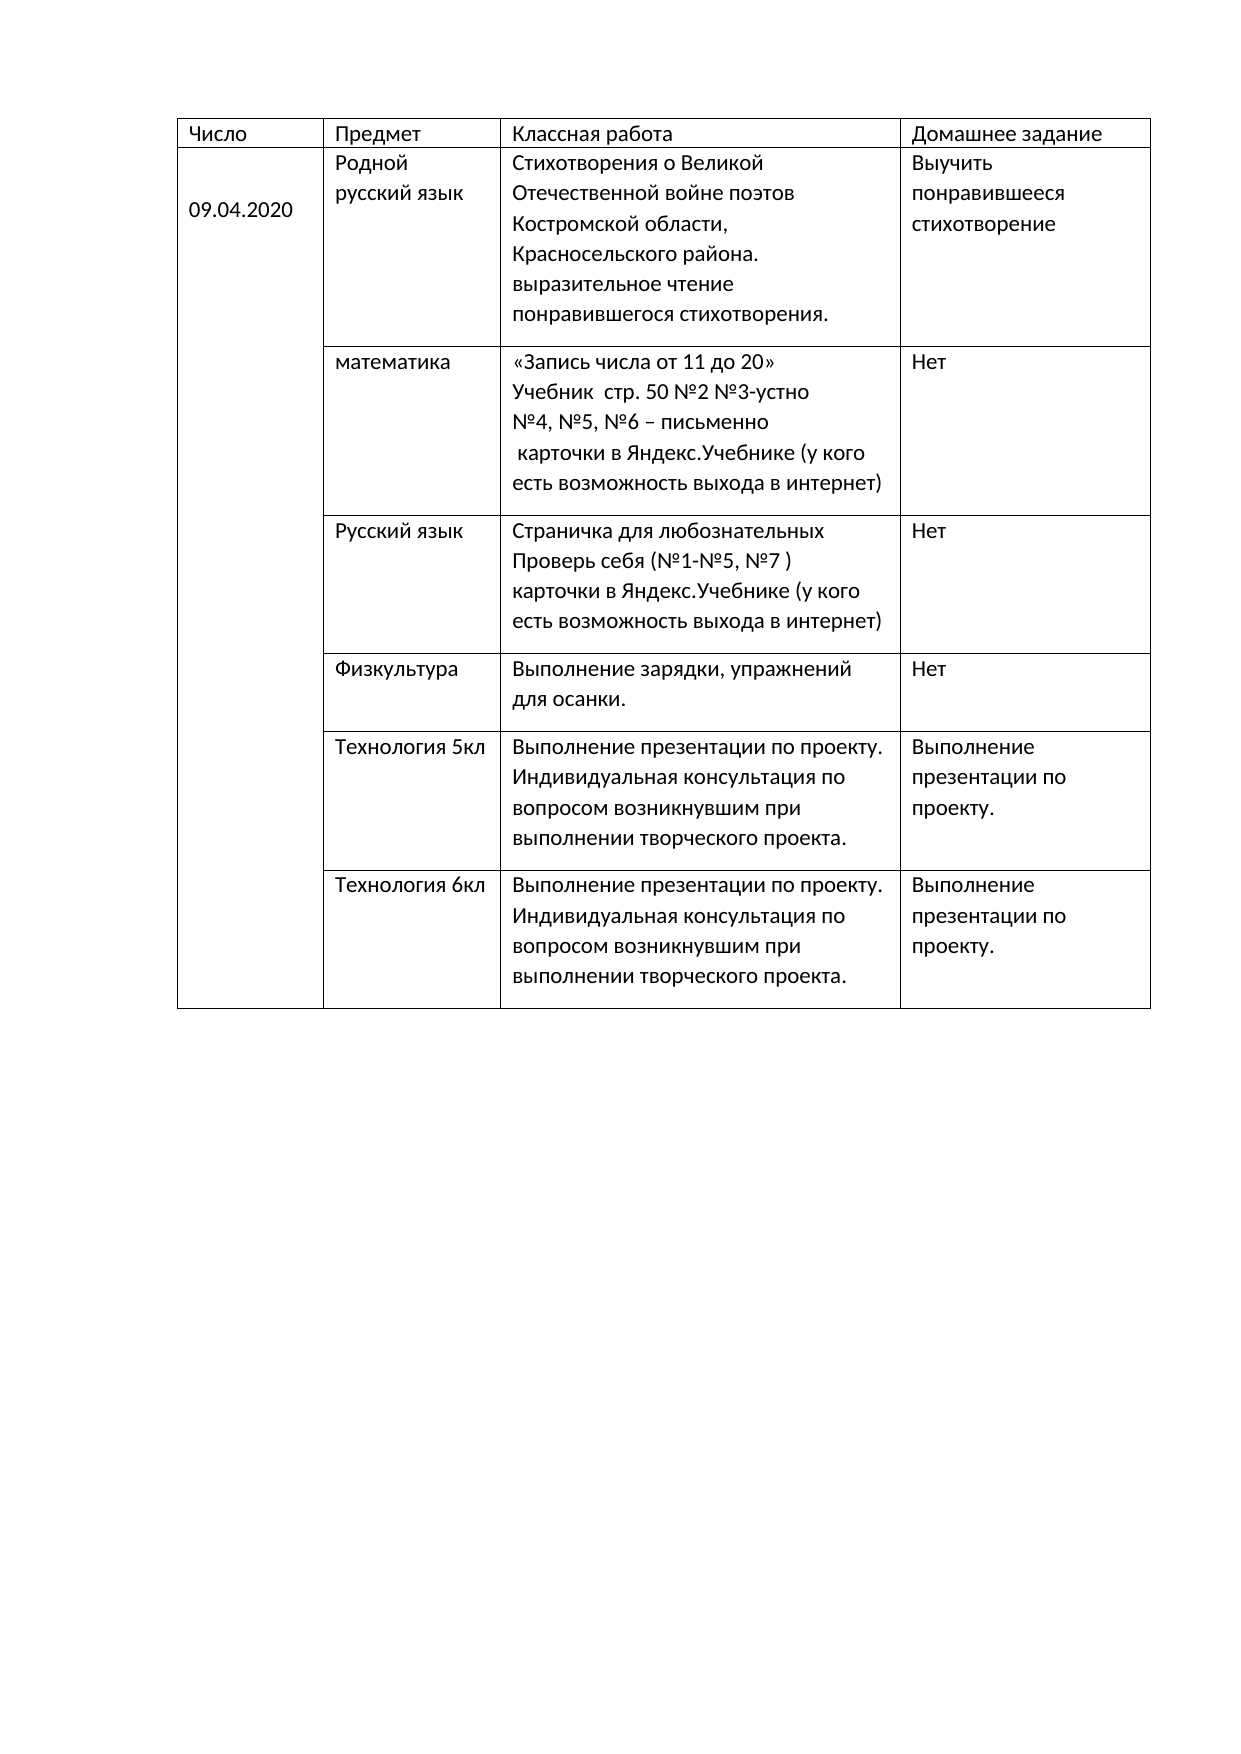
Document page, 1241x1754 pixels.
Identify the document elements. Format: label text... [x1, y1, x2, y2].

table_cell Выполнение презентации по проекту. Индивидуальная консультация по вопросом возникнувшим при выполнении творческого проекта. [501, 871, 900, 1008]
table_cell Родной русский язык [324, 148, 500, 346]
table_header Классная работа [501, 119, 900, 147]
table_cell Выполнение презентации по проекту. [901, 871, 1150, 1008]
table_cell Выполнение презентации по проекту. Индивидуальная консультация по вопросом возникнувшим при выполнении творческого проекта. [501, 732, 900, 869]
table_cell Нет [901, 516, 1150, 653]
table_cell Нет [901, 347, 1150, 515]
table_header Число [178, 119, 323, 147]
table_cell Технология 5кл [324, 732, 500, 869]
table_cell Стихотворения о Великой Отечественной войне поэтов Костромской области, Красносельского района. выразительное чтение понравившегося стихотворения. [501, 148, 900, 346]
table_cell Выполнение зарядки, упражнений для осанки. [501, 654, 900, 731]
table_cell Страничка для любознательных Проверь себя (№1-№5, №7 ) карточки в Яндекс.Учебнике (у кого есть возможность выхода в интернет) [501, 516, 900, 653]
table_header Домашнее задание [901, 119, 1150, 147]
table_cell 09.04.2020 [178, 148, 323, 1008]
table_cell Нет [901, 654, 1150, 731]
table_cell Русский язык [324, 516, 500, 653]
table_header Предмет [324, 119, 500, 147]
table_cell Выучить понравившееся стихотворение [901, 148, 1150, 346]
table_cell математика [324, 347, 500, 515]
table_cell «Запись числа от 11 до 20» Учебник стр. 50 №2 №3-устно №4, №5, №6 – письменно карточки в Яндекс.Учебнике (у кого есть возможность выхода в интернет) [501, 347, 900, 515]
table_cell Выполнение презентации по проекту. [901, 732, 1150, 869]
table_cell Физкультура [324, 654, 500, 731]
table_cell Технология 6кл [324, 871, 500, 1008]
